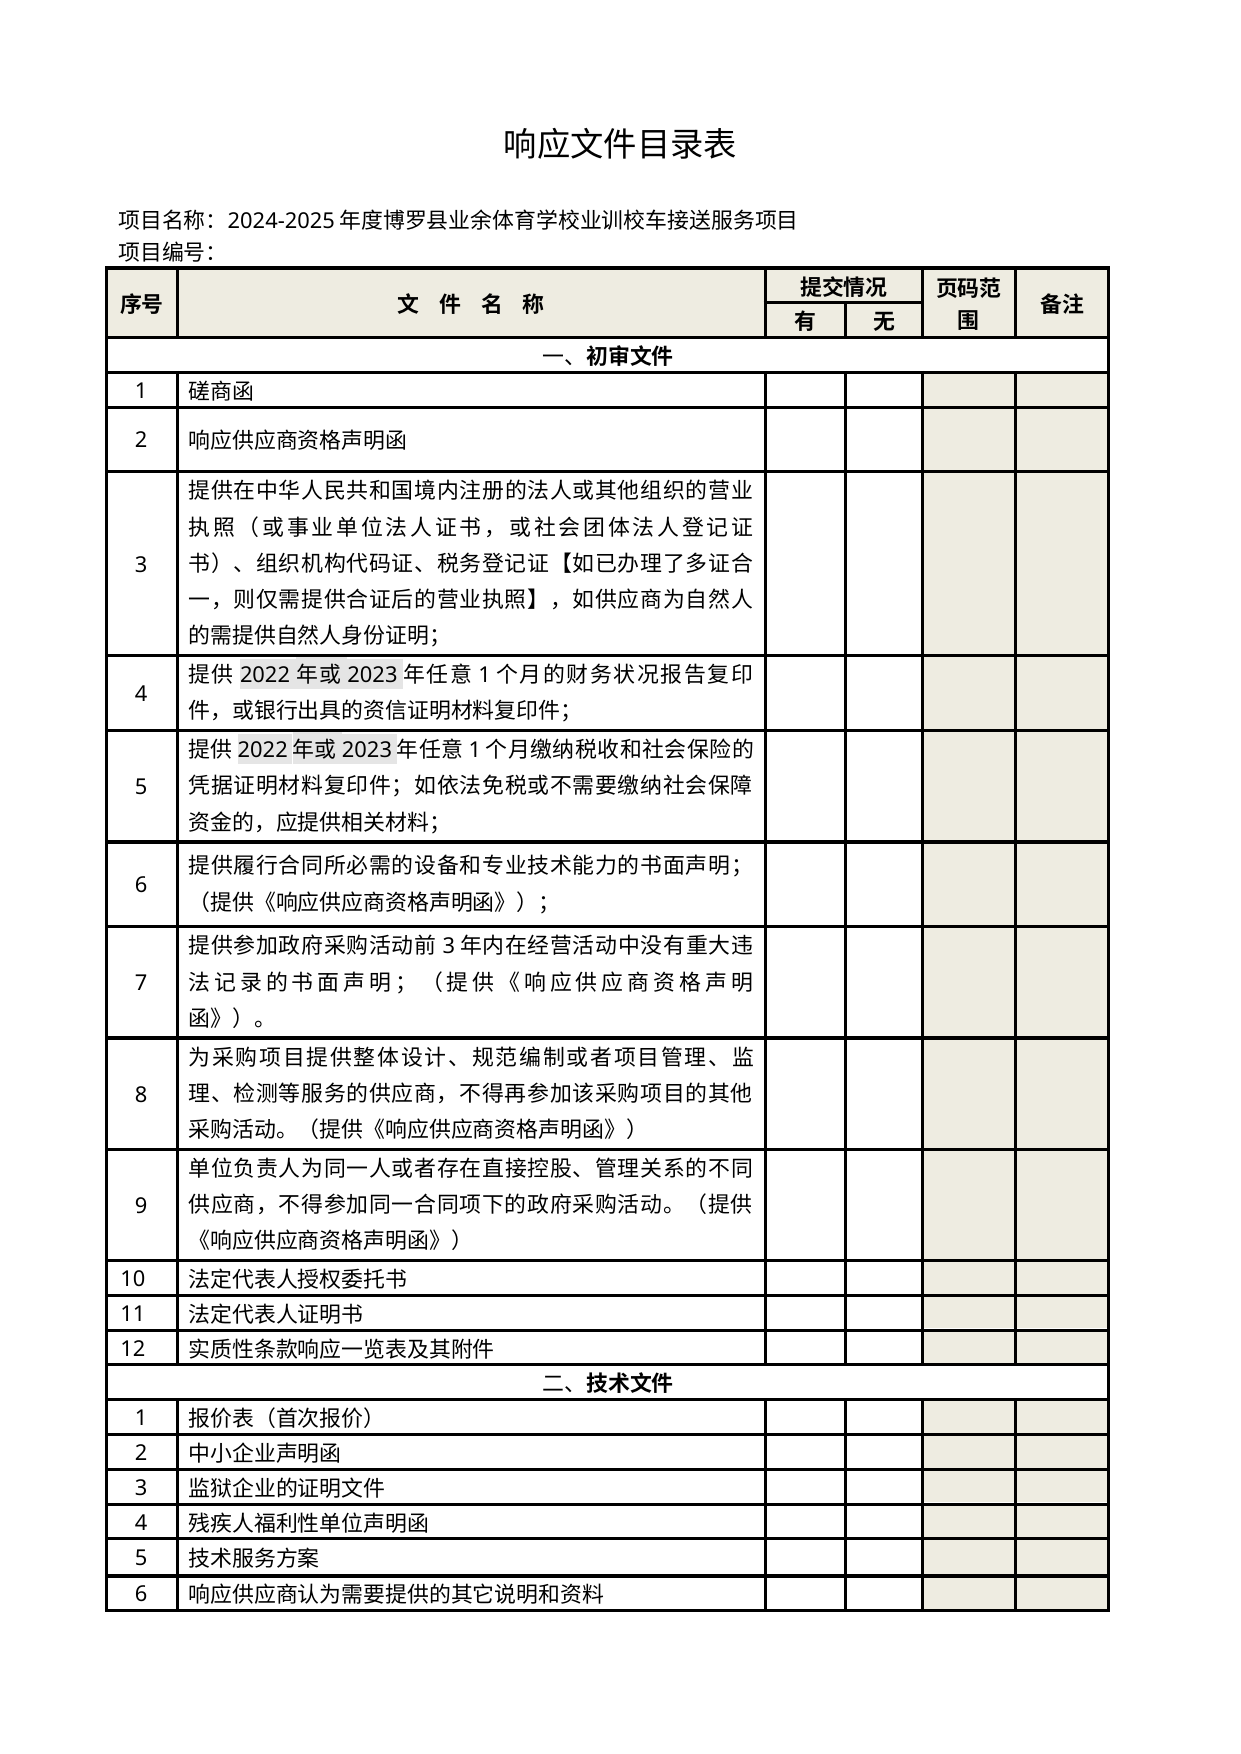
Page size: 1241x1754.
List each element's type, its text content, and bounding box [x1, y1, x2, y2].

table_cell 一、初审文件 [108, 339, 1107, 371]
table_cell [108, 1506, 176, 1537]
table_cell [108, 928, 176, 1036]
table_cell [767, 657, 844, 729]
table_cell [108, 1262, 176, 1294]
table_cell [1017, 1040, 1107, 1148]
table_cell [847, 1436, 921, 1468]
table_cell [847, 1578, 921, 1609]
table_cell 响应供应商认为需要提供的其它说明和资料 [179, 1578, 764, 1609]
table_cell [924, 1297, 1014, 1328]
table_cell [847, 657, 921, 729]
table_cell 提供参加政府采购活动前3年内在经营活动中没有重大违法记录的书面声明；（提供《响应供应商资格声明函》）。 [179, 928, 764, 1036]
table_cell [767, 1262, 844, 1294]
table_cell 响应供应商资格声明函 [179, 409, 764, 470]
table_cell [1017, 928, 1107, 1036]
text 项目编号： [118, 235, 1122, 266]
table_cell 二、技术文件 [108, 1366, 1107, 1398]
table_cell 报价表（首次报价） [179, 1401, 764, 1433]
table_cell [1017, 844, 1107, 925]
table_cell [767, 1332, 844, 1363]
table_cell [767, 409, 844, 470]
table_cell [108, 1540, 176, 1574]
table_cell [924, 473, 1014, 654]
table_cell [108, 657, 176, 729]
table_cell [924, 1578, 1014, 1609]
table_cell [1017, 409, 1107, 470]
table_cell 法定代表人证明书 [179, 1297, 764, 1328]
table_cell [924, 1506, 1014, 1537]
table_cell [108, 1401, 176, 1433]
table_cell [847, 1262, 921, 1294]
table_cell [767, 844, 844, 925]
table_cell [924, 1401, 1014, 1433]
table_cell [1017, 1506, 1107, 1537]
table_cell [924, 1436, 1014, 1468]
table_cell [767, 1506, 844, 1537]
table_cell [1017, 1332, 1107, 1363]
table_cell 单位负责人为同一人或者存在直接控股、管理关系的不同供应商，不得参加同一合同项下的政府采购活动。（提供《响应供应商资格声明函》） [179, 1151, 764, 1259]
table_cell 法定代表人授权委托书 [179, 1262, 764, 1294]
table_cell [924, 374, 1014, 406]
table_cell [767, 1578, 844, 1609]
table_cell [767, 1436, 844, 1468]
table_cell [108, 1578, 176, 1609]
table_cell [924, 409, 1014, 470]
table_cell [108, 732, 176, 840]
table_cell [924, 1471, 1014, 1502]
table_cell [924, 1540, 1014, 1574]
table_cell [767, 928, 844, 1036]
table_cell [108, 1297, 176, 1328]
table_cell [108, 374, 176, 406]
table_header 提交情况 [767, 270, 921, 301]
table_cell 中小企业声明函 [179, 1436, 764, 1468]
table_cell [108, 1471, 176, 1502]
table_cell 提供2022年或2023年任意1个月的财务状况报告复印件，或银行出具的资信证明材料复印件； [179, 657, 764, 729]
table_cell 无 [847, 304, 921, 336]
table_cell [1017, 1540, 1107, 1574]
table_cell [108, 1436, 176, 1468]
table_cell [767, 1297, 844, 1328]
table_header 序号 [108, 270, 176, 336]
table_cell [924, 844, 1014, 925]
table_cell [1017, 1471, 1107, 1502]
table_cell [108, 844, 176, 925]
table_cell [847, 1540, 921, 1574]
table_cell [924, 1151, 1014, 1259]
text 项目名称：2024-2025年度博罗县业余体育学校业训校车接送服务项目 [118, 203, 1122, 235]
table_cell [767, 732, 844, 840]
table_cell [1017, 1401, 1107, 1433]
table_cell [108, 1151, 176, 1259]
table_cell [767, 374, 844, 406]
table_cell [767, 1540, 844, 1574]
table_cell [1017, 657, 1107, 729]
table_header 文 件 名 称 [179, 270, 764, 336]
table_cell [767, 1151, 844, 1259]
table_cell [1017, 473, 1107, 654]
table_header 备注 [1017, 270, 1107, 336]
table_cell [847, 409, 921, 470]
table_cell [767, 1401, 844, 1433]
table_cell [847, 473, 921, 654]
table_cell [1017, 374, 1107, 406]
table_cell 磋商函 [179, 374, 764, 406]
table_cell [1017, 1297, 1107, 1328]
table_cell [1017, 732, 1107, 840]
table_cell [108, 473, 176, 654]
table_cell [847, 1401, 921, 1433]
table_cell 残疾人福利性单位声明函 [179, 1506, 764, 1537]
table_cell [108, 1332, 176, 1363]
table_cell [924, 732, 1014, 840]
table_cell 为采购项目提供整体设计、规范编制或者项目管理、监理、检测等服务的供应商，不得再参加该采购项目的其他采购活动。（提供《响应供应商资格声明函》） [179, 1040, 764, 1148]
table_cell 有 [767, 304, 844, 336]
table_cell 监狱企业的证明文件 [179, 1471, 764, 1502]
table_cell [847, 374, 921, 406]
table_cell [1017, 1578, 1107, 1609]
table_cell [847, 928, 921, 1036]
table_cell [924, 928, 1014, 1036]
table_cell [847, 1151, 921, 1259]
table_cell [847, 1471, 921, 1502]
table_cell [847, 732, 921, 840]
table_cell 实质性条款响应一览表及其附件 [179, 1332, 764, 1363]
table_cell [767, 1471, 844, 1502]
table_cell [767, 1040, 844, 1148]
table_cell [924, 1332, 1014, 1363]
table_cell [847, 1040, 921, 1148]
table_cell [847, 844, 921, 925]
subtitle 响应文件目录表 [118, 118, 1122, 166]
table_cell [924, 1262, 1014, 1294]
table_cell [767, 473, 844, 654]
table_cell [1017, 1151, 1107, 1259]
table_cell [924, 1040, 1014, 1148]
table_cell [108, 409, 176, 470]
table_cell [1017, 1436, 1107, 1468]
table_header 页码范围 [924, 270, 1014, 336]
table_cell [847, 1297, 921, 1328]
table_cell [108, 1040, 176, 1148]
table_cell [847, 1332, 921, 1363]
table_cell [924, 657, 1014, 729]
table_cell [847, 1506, 921, 1537]
table_cell [1017, 1262, 1107, 1294]
table_cell 提供在中华人民共和国境内注册的法人或其他组织的营业执照（或事业单位法人证书，或社会团体法人登记证书）、组织机构代码证、税务登记证【如已办理了多证合一，则仅需提供合证后的营业执照】，如供应商为自然人的需提供自然人身份证明； [179, 473, 764, 654]
table_cell 提供2022年或2023年任意1个月缴纳税收和社会保险的凭据证明材料复印件；如依法免税或不需要缴纳社会保障资金的，应提供相关材料； [179, 732, 764, 840]
table_cell 提供履行合同所必需的设备和专业技术能力的书面声明；（提供《响应供应商资格声明函》）； [179, 844, 764, 925]
table_cell 技术服务方案 [179, 1540, 764, 1574]
